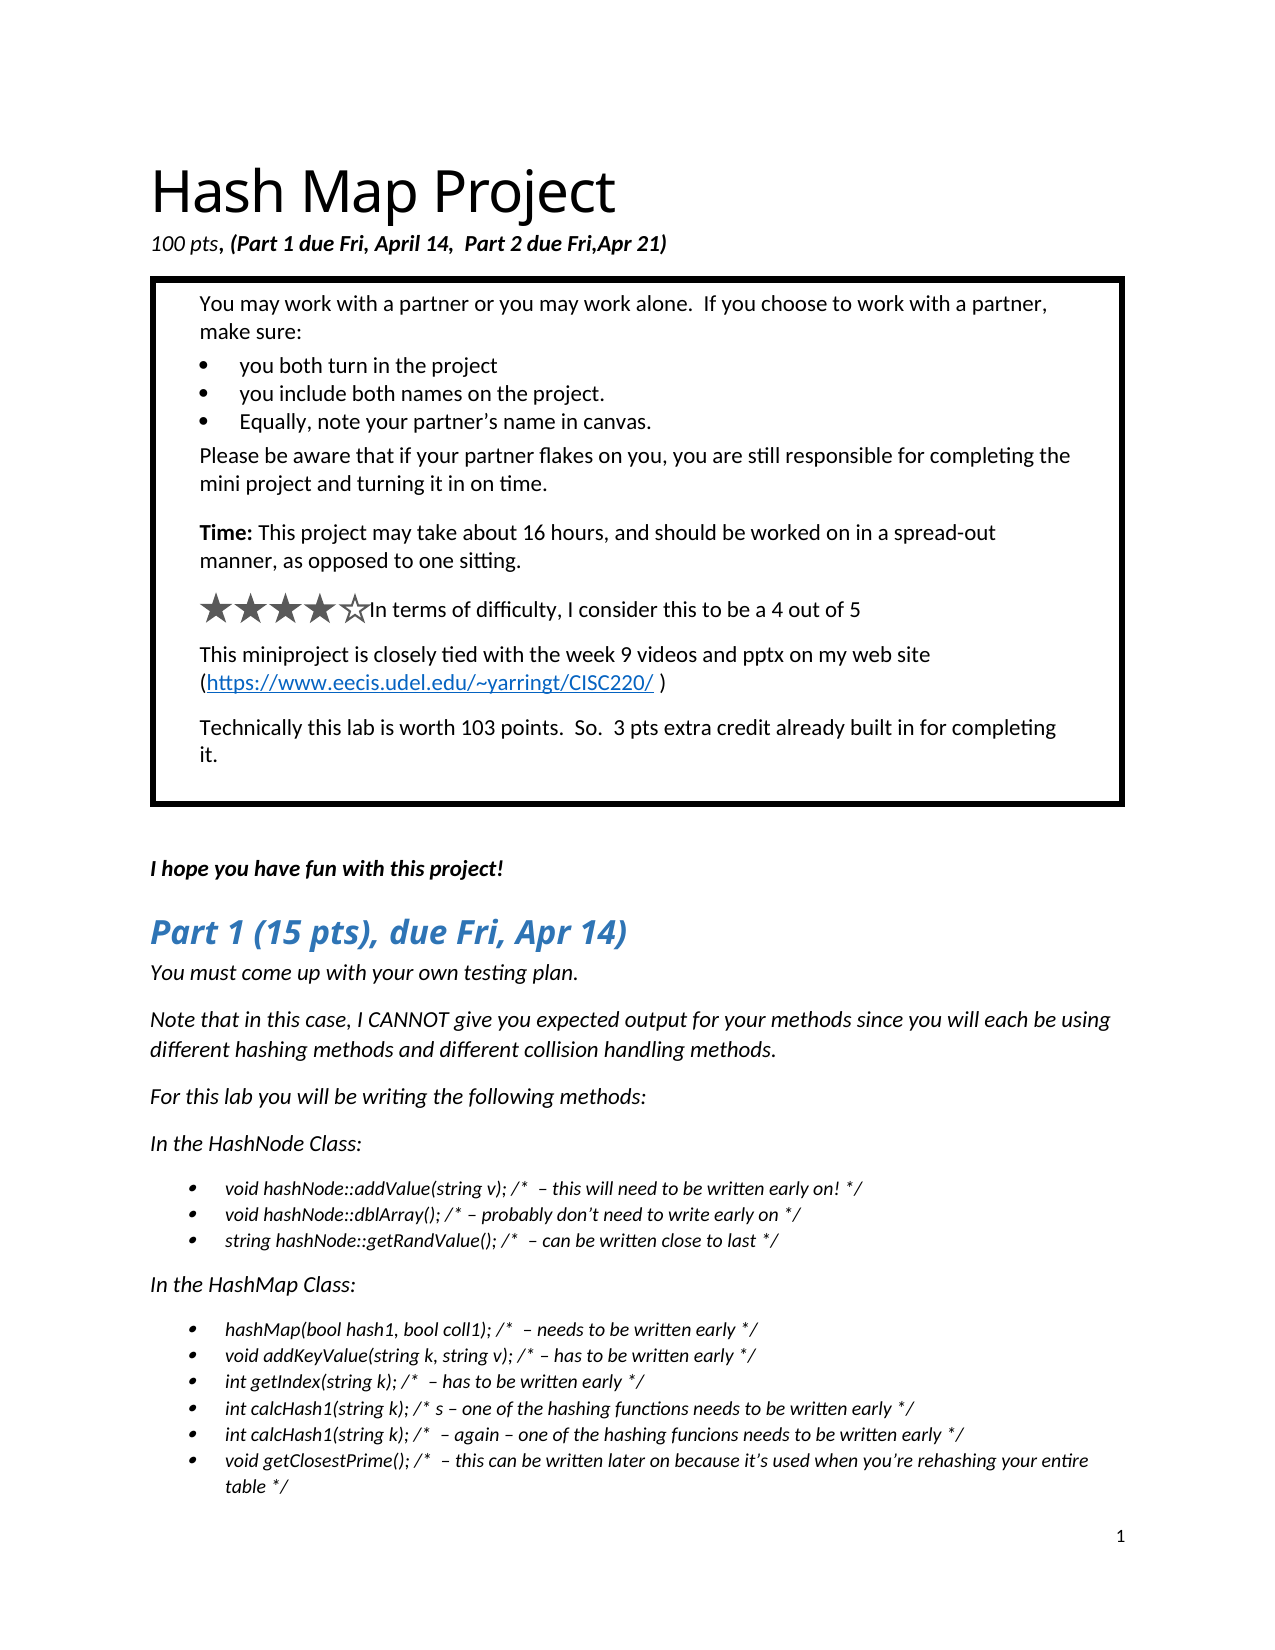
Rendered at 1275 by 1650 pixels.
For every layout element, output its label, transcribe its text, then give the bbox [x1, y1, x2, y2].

text Note that in this case, I CANNOT give you expected output for your methods since you will each be using different hashing methods and different collision handling methods. [150, 1005, 1125, 1063]
list void getClosestPrime(); /* – this can be written later on because it’s used when you’re rehashing your entire table */ [187, 1448, 1125, 1498]
list hashMap(bool hash1, bool coll1); /* – needs to be written early */ [187, 1317, 1125, 1342]
list int calcHash1(string k); /* s – one of the hashing functions needs to be written early */ [187, 1396, 1125, 1420]
list void hashNode::addValue(string v); /* – this will need to be written early on! */ [187, 1176, 1125, 1200]
title Hash Map Project [150, 150, 1125, 229]
text 100 pts, (Part 1 due Fri, April 14, Part 2 due Fri,Apr 21) [150, 229, 1125, 257]
list int calcHash1(string k); /* – again – one of the hashing funcions needs to be written early */ [187, 1422, 1125, 1446]
subtitle Part 1 (15 pts), due Fri, Apr 14) [150, 909, 1125, 954]
list int getIndex(string k); /* – has to be written early */ [187, 1369, 1125, 1394]
text For this lab you will be writing the following methods: [150, 1082, 1125, 1110]
list void hashNode::dblArray(); /* – probably don’t need to write early on */ [187, 1202, 1125, 1226]
text You must come up with your own testing plan. [150, 958, 1125, 986]
text In the HashNode Class: [150, 1129, 1125, 1157]
list void addKeyValue(string k, string v); /* – has to be written early */ [187, 1343, 1125, 1368]
text I hope you have fun with this project! [150, 854, 1125, 882]
table_header You may work with a partner or you may work alone. If you choose to work with a partner, make sure: you both turn in the project you include both names on the project. Equally, note your partner’s name in canvas. Please be aware that if your partner flakes on you, you are still responsible for completing the mini project and turning it in on time. Time: This project may take about 16 hours, and should be worked on in a spread-out manner, as opposed to one sitting. In terms of difficulty, I consider this to be a 4 out of 5 This miniproject is closely tied with the week 9 videos and pptx on my web site (https://www.eecis.udel.edu/~yarringt/CISC220/ ) Technically this lab is worth 103 points. So. 3 pts extra credit already built in for completing it. [156, 283, 1119, 801]
text In the HashMap Class: [150, 1271, 1125, 1299]
list string hashNode::getRandValue(); /* – can be written close to last */ [187, 1228, 1125, 1252]
